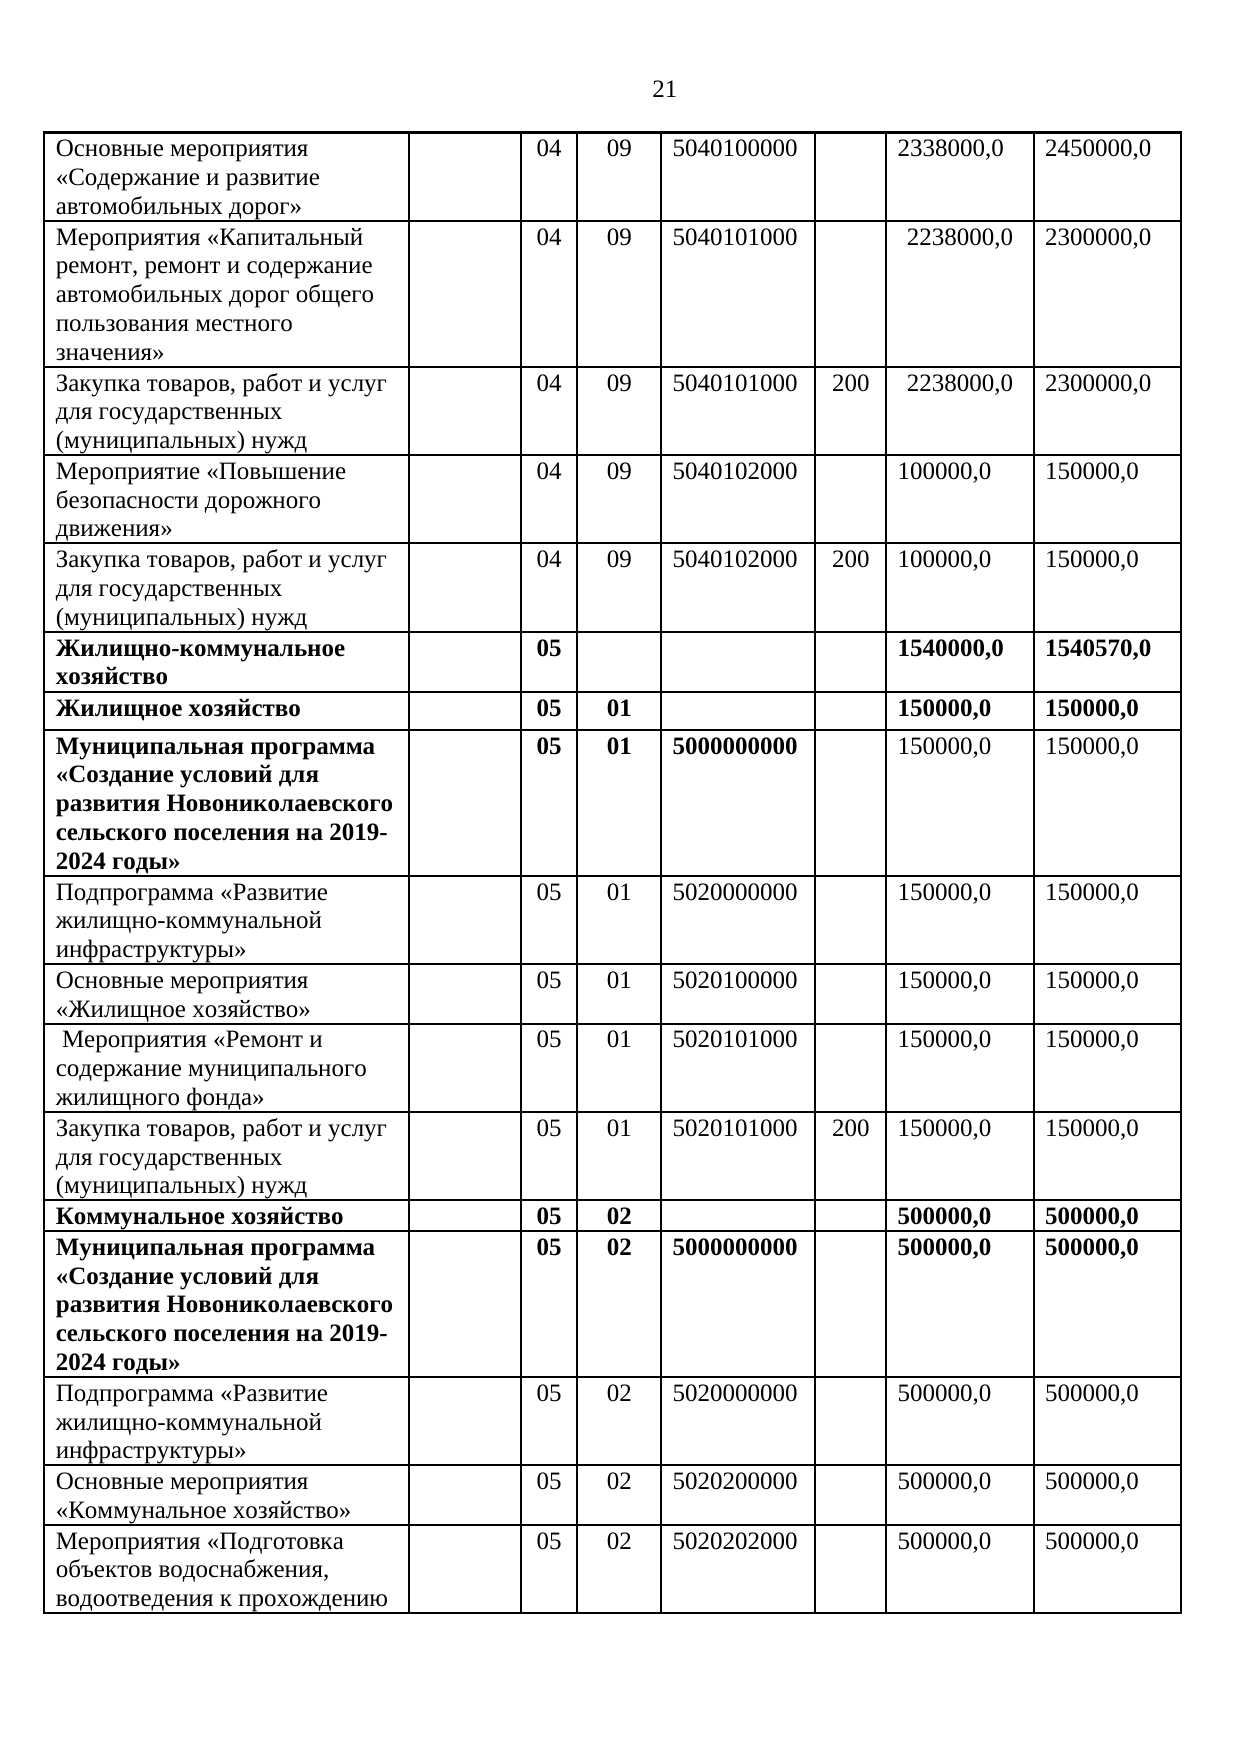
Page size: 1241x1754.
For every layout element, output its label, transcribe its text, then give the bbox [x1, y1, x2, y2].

table_cell 2238000,0 [887, 222, 1033, 366]
table_cell 05 [522, 633, 576, 691]
table_cell 5040100000 [662, 134, 814, 220]
table_cell 2300000,0 [1035, 222, 1180, 366]
table_cell 01 [578, 731, 660, 874]
table_cell 5020000000 [662, 1378, 814, 1464]
table_cell 05 [522, 731, 576, 874]
table_cell [410, 1378, 520, 1464]
table_cell 5000000000 [662, 731, 814, 874]
table_cell [816, 1201, 885, 1230]
table_cell 500000,0 [1035, 1378, 1180, 1464]
table_cell 150000,0 [1035, 731, 1180, 874]
table_cell 150000,0 [1035, 965, 1180, 1022]
table_cell 09 [578, 134, 660, 220]
table_cell 05 [522, 693, 576, 729]
table_cell Основные мероприятия «Коммунальное хозяйство» [45, 1466, 408, 1524]
table_cell [410, 456, 520, 542]
table_cell 05 [522, 1201, 576, 1230]
table_cell 04 [522, 134, 576, 220]
table_cell [816, 1232, 885, 1376]
table_cell 200 [816, 1113, 885, 1199]
table_cell 150000,0 [887, 965, 1033, 1022]
table_cell 500000,0 [887, 1526, 1033, 1612]
table_cell 5040101000 [662, 222, 814, 366]
table_cell [816, 1025, 885, 1111]
table_cell [816, 134, 885, 220]
table_cell Основные мероприятия «Жилищное хозяйство» [45, 965, 408, 1022]
table_cell Закупка товаров, работ и услуг для государственных (муниципальных) нужд [45, 368, 408, 454]
table_cell 01 [578, 1025, 660, 1111]
table_cell [578, 633, 660, 691]
table_cell 5040101000 [662, 368, 814, 454]
table_cell Жилищно-коммунальное хозяйство [45, 633, 408, 691]
table_cell 04 [522, 544, 576, 631]
table_cell [816, 731, 885, 874]
table_cell 150000,0 [887, 731, 1033, 874]
table_cell 02 [578, 1466, 660, 1524]
table_cell 04 [522, 368, 576, 454]
table_cell 150000,0 [1035, 1025, 1180, 1111]
table_cell 05 [522, 1526, 576, 1612]
table_cell 5040102000 [662, 456, 814, 542]
table_cell [662, 693, 814, 729]
table_cell [816, 1378, 885, 1464]
table_cell 200 [816, 544, 885, 631]
table_cell 500000,0 [1035, 1201, 1180, 1230]
table_cell 05 [522, 1113, 576, 1199]
table_cell 09 [578, 368, 660, 454]
table_cell 500000,0 [1035, 1526, 1180, 1612]
table_cell Муниципальная программа «Создание условий для развития Новониколаевского сельского поселения на 2019-2024 годы» [45, 731, 408, 874]
table_cell 2338000,0 [887, 134, 1033, 220]
table_cell 09 [578, 456, 660, 542]
table_cell 1540570,0 [1035, 633, 1180, 691]
table_cell 5000000000 [662, 1232, 814, 1376]
table_cell 01 [578, 965, 660, 1022]
table_cell 5020000000 [662, 877, 814, 963]
table_cell 2300000,0 [1035, 368, 1180, 454]
table_cell 05 [522, 1232, 576, 1376]
table_cell [410, 1526, 520, 1612]
table_cell Мероприятие «Повышение безопасности дорожного движения» [45, 456, 408, 542]
table_cell Подпрограмма «Развитие жилищно-коммунальной инфраструктуры» [45, 1378, 408, 1464]
table_cell [410, 633, 520, 691]
table_cell 150000,0 [1035, 544, 1180, 631]
table_cell 09 [578, 222, 660, 366]
table_cell 200 [816, 368, 885, 454]
table_cell Закупка товаров, работ и услуг для государственных (муниципальных) нужд [45, 544, 408, 631]
table_cell [816, 222, 885, 366]
table_cell [410, 731, 520, 874]
table_cell 5020200000 [662, 1466, 814, 1524]
table_cell 02 [578, 1526, 660, 1612]
table_cell [410, 1232, 520, 1376]
table_cell 2450000,0 [1035, 134, 1180, 220]
table_cell 05 [522, 1025, 576, 1111]
table_cell Мероприятия «Капитальный ремонт, ремонт и содержание автомобильных дорог общего пользования местного значения» [45, 222, 408, 366]
table_cell 05 [522, 1466, 576, 1524]
table_cell 09 [578, 544, 660, 631]
table_cell 5040102000 [662, 544, 814, 631]
table_cell Подпрограмма «Развитие жилищно-коммунальной инфраструктуры» [45, 877, 408, 963]
table_cell 500000,0 [1035, 1466, 1180, 1524]
table_cell 150000,0 [1035, 1113, 1180, 1199]
table_cell [816, 633, 885, 691]
table_cell [410, 877, 520, 963]
table_cell Мероприятия «Ремонт и содержание муниципального жилищного фонда» [45, 1025, 408, 1111]
table_cell 04 [522, 456, 576, 542]
table_cell Жилищное хозяйство [45, 693, 408, 729]
table_cell 02 [578, 1201, 660, 1230]
table_cell 5020100000 [662, 965, 814, 1022]
table_cell 500000,0 [887, 1378, 1033, 1464]
table_cell 500000,0 [887, 1466, 1033, 1524]
table_cell 150000,0 [887, 1113, 1033, 1199]
table_cell [816, 456, 885, 542]
table_cell 05 [522, 1378, 576, 1464]
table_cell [45, 1526, 408, 1612]
table_cell 01 [578, 1113, 660, 1199]
table_cell [410, 1113, 520, 1199]
table_cell 500000,0 [887, 1201, 1033, 1230]
table_cell Закупка товаров, работ и услуг для государственных (муниципальных) нужд [45, 1113, 408, 1199]
table_cell 5020101000 [662, 1025, 814, 1111]
table_cell [816, 693, 885, 729]
table_cell [662, 633, 814, 691]
table_cell [410, 544, 520, 631]
table_cell 01 [578, 877, 660, 963]
table_cell 04 [522, 222, 576, 366]
table_cell [410, 965, 520, 1022]
table_cell [410, 1201, 520, 1230]
table_cell [816, 877, 885, 963]
table_cell 2238000,0 [887, 368, 1033, 454]
table_cell [410, 368, 520, 454]
table_cell [410, 1466, 520, 1524]
table_cell [410, 134, 520, 220]
table_cell [816, 1466, 885, 1524]
table_cell [816, 1526, 885, 1612]
table_cell Основные мероприятия «Содержание и развитие автомобильных дорог» [45, 134, 408, 220]
table_cell 02 [578, 1378, 660, 1464]
table_cell [410, 1025, 520, 1111]
table_cell 150000,0 [1035, 877, 1180, 963]
table_cell [816, 965, 885, 1022]
table_cell [410, 693, 520, 729]
table_cell Коммунальное хозяйство [45, 1201, 408, 1230]
table_cell 1540000,0 [887, 633, 1033, 691]
table_cell 150000,0 [1035, 456, 1180, 542]
table_cell 02 [578, 1232, 660, 1376]
table_cell 150000,0 [887, 693, 1033, 729]
table_cell 500000,0 [1035, 1232, 1180, 1376]
table_cell 150000,0 [887, 1025, 1033, 1111]
table_cell Муниципальная программа «Создание условий для развития Новониколаевского сельского поселения на 2019-2024 годы» [45, 1232, 408, 1376]
table_cell 100000,0 [887, 544, 1033, 631]
table_cell 500000,0 [887, 1232, 1033, 1376]
table_cell [410, 222, 520, 366]
table_cell 150000,0 [887, 877, 1033, 963]
table_cell 150000,0 [1035, 693, 1180, 729]
table_cell 100000,0 [887, 456, 1033, 542]
table_cell 5020101000 [662, 1113, 814, 1199]
table_cell 05 [522, 877, 576, 963]
table_cell 5020202000 [662, 1526, 814, 1612]
table_cell [662, 1201, 814, 1230]
table_cell 05 [522, 965, 576, 1022]
table_cell 01 [578, 693, 660, 729]
